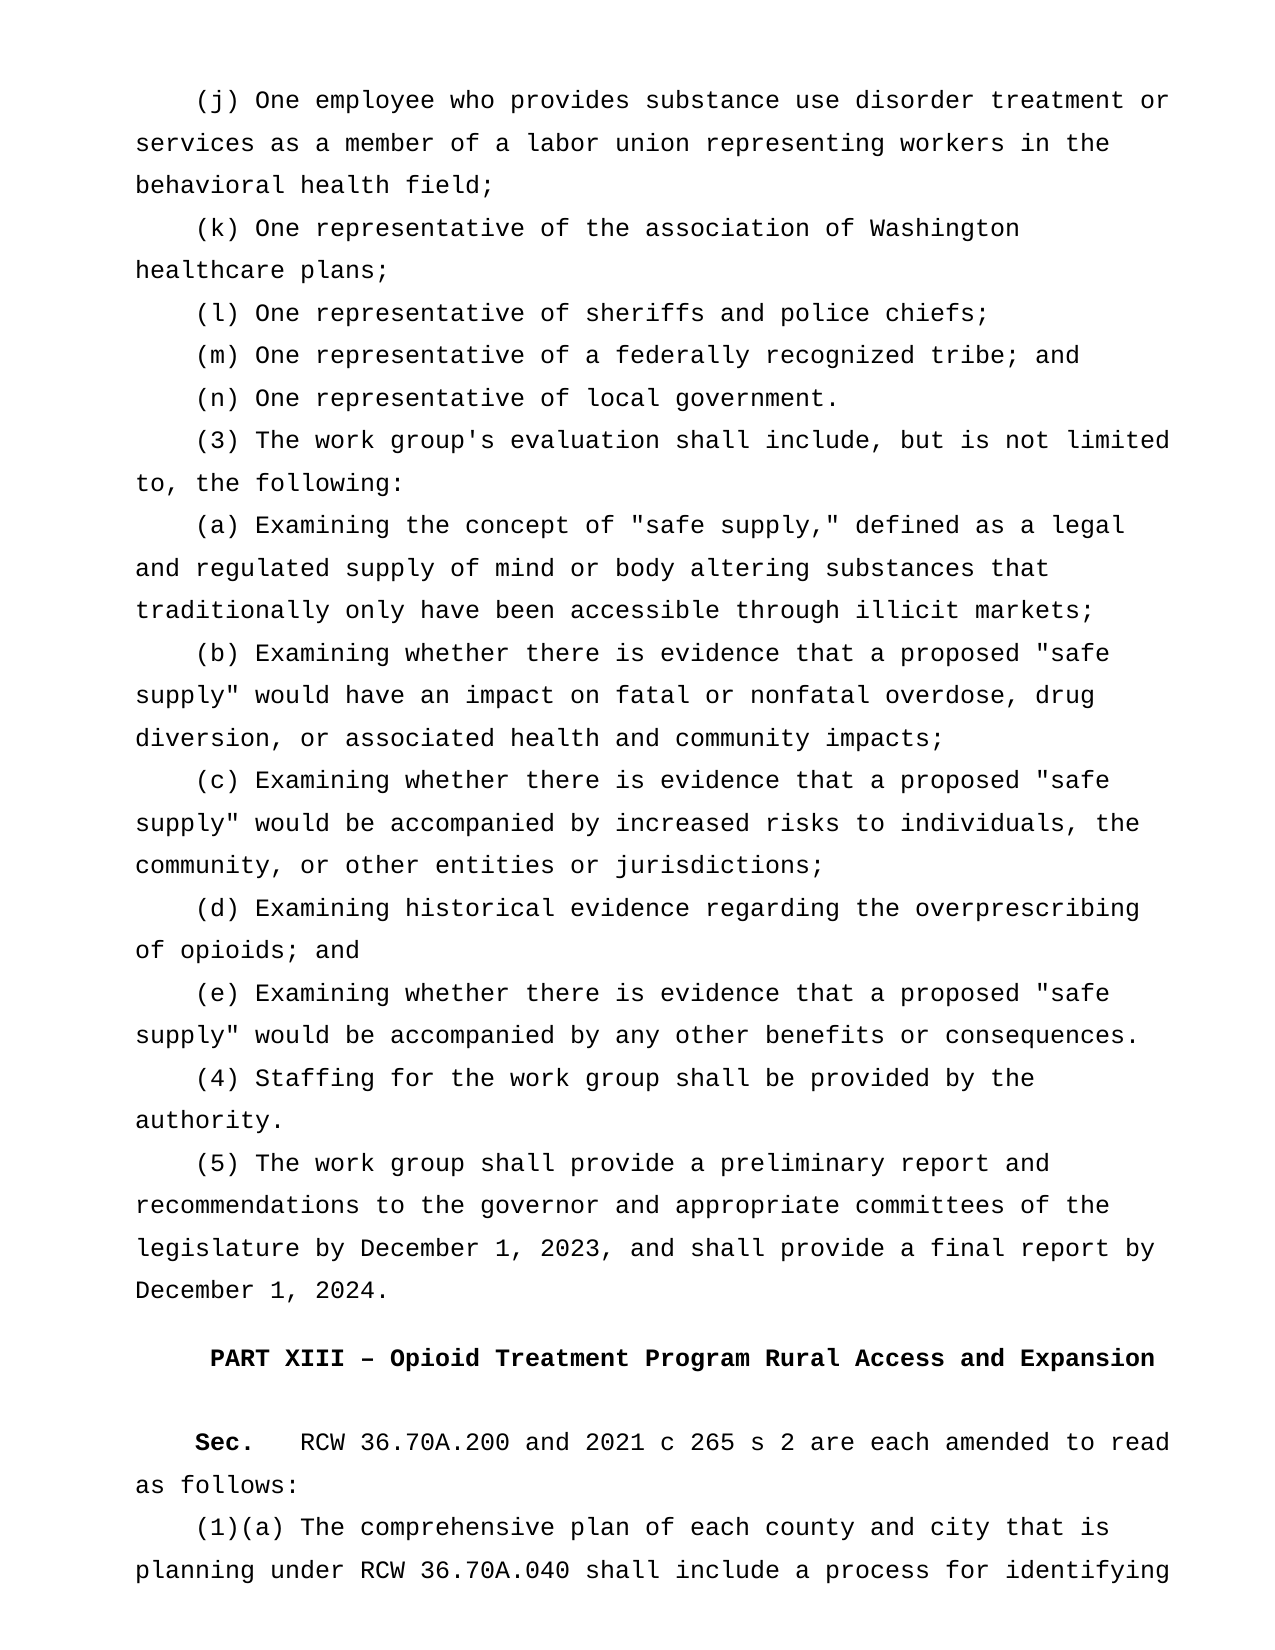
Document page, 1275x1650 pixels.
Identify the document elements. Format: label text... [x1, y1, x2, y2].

text (e) Examining whether there is evidence that a proposed "safe supply" would be accompanied by any other benefits or consequences. [135, 967, 1170, 1052]
text (k) One representative of the association of Washington healthcare plans; [135, 202, 1170, 287]
text (4) Staffing for the work group shall be provided by the authority. [135, 1052, 1170, 1137]
text (a) Examining the concept of "safe supply," defined as a legal and regulated supply of mind or body altering substances that traditionally only have been accessible through illicit markets; [135, 500, 1170, 627]
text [135, 1502, 1170, 1587]
text (3) The work group's evaluation shall include, but is not limited to, the following: [135, 415, 1170, 500]
text Sec. RCW 36.70A.200 and 2021 c 265 s 2 are each amended to read as follows: [135, 1417, 1170, 1502]
text (j) One employee who provides substance use disorder treatment or services as a member of a labor union representing workers in the behavioral health field; [135, 75, 1170, 202]
text (d) Examining historical evidence regarding the overprescribing of opioids; and [135, 882, 1170, 967]
text PART XIII – Opioid Treatment Program Rural Access and Expansion [135, 1332, 1170, 1375]
text (m) One representative of a federally recognized tribe; and [135, 330, 1170, 372]
text (5) The work group shall provide a preliminary report and recommendations to the governor and appropriate committees of the legislature by December 1, 2023, and shall provide a final report by December 1, 2024. [135, 1137, 1170, 1307]
text (l) One representative of sheriffs and police chiefs; [135, 287, 1170, 330]
text (b) Examining whether there is evidence that a proposed "safe supply" would have an impact on fatal or nonfatal overdose, drug diversion, or associated health and community impacts; [135, 627, 1170, 755]
text (n) One representative of local government. [135, 372, 1170, 415]
text (c) Examining whether there is evidence that a proposed "safe supply" would be accompanied by increased risks to individuals, the community, or other entities or jurisdictions; [135, 755, 1170, 882]
